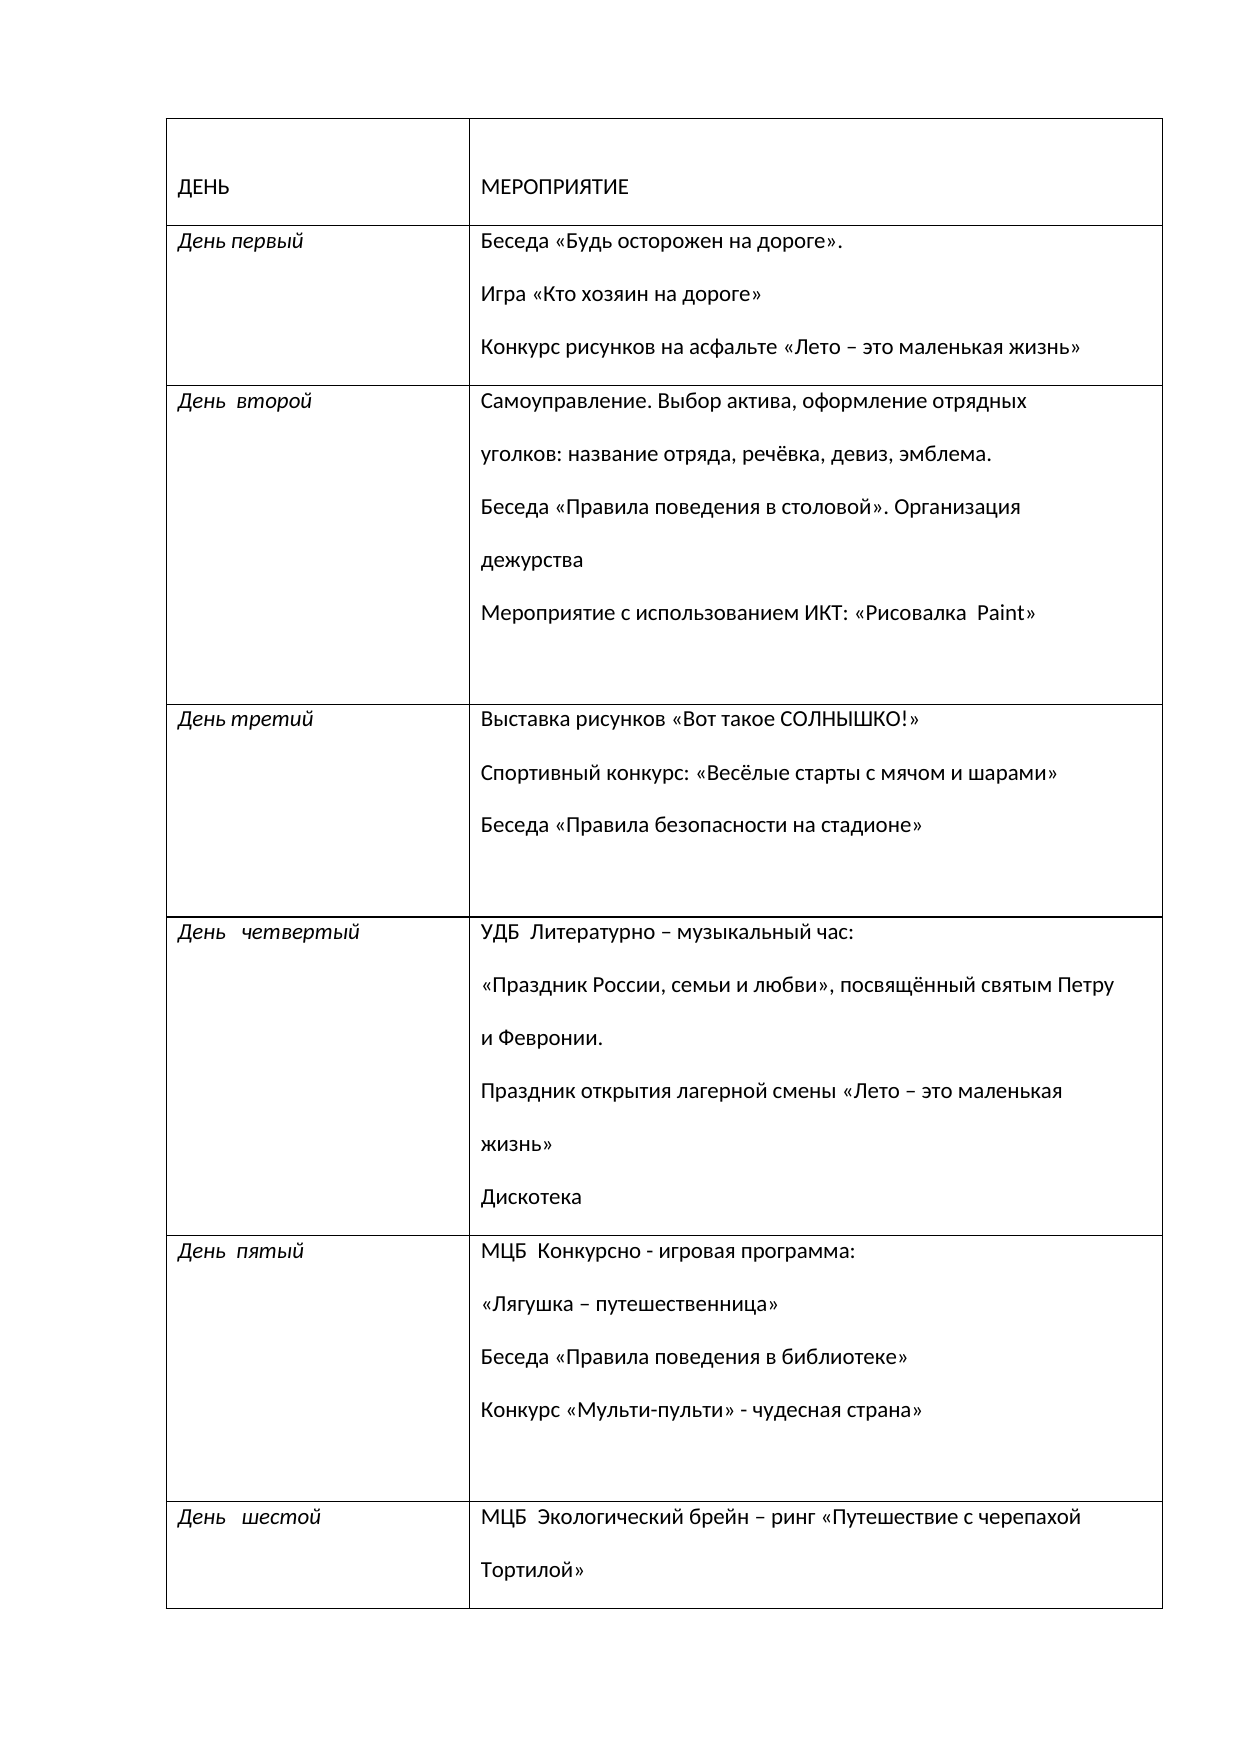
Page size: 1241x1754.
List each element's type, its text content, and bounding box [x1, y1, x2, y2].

table_header МЕРОПРИЯТИЕ [470, 119, 1162, 225]
table_cell УДБ Литературно – музыкальный час: «Праздник России, семьи и любви», посвящённый святым Петру и Февронии. Праздник открытия лагерной смены «Лето – это маленькая жизнь» Дискотека [470, 918, 1162, 1235]
table_cell Беседа «Будь осторожен на дороге». Игра «Кто хозяин на дороге» Конкурс рисунков на асфальте «Лето – это маленькая жизнь» [470, 226, 1162, 385]
table_cell День шестой [167, 1502, 469, 1608]
table_cell День пятый [167, 1236, 469, 1501]
table_cell День третий [167, 705, 469, 916]
table_cell День четвертый [167, 918, 469, 1235]
table_cell День первый [167, 226, 469, 385]
table_cell МЦБ Конкурсно - игровая программа: «Лягушка – путешественница» Беседа «Правила поведения в библиотеке» Конкурс «Мульти-пульти» - чудесная страна» [470, 1236, 1162, 1501]
table_cell Самоуправление. Выбор актива, оформление отрядных уголков: название отряда, речёвка, девиз, эмблема. Беседа «Правила поведения в столовой». Организация дежурства Мероприятие с использованием ИКТ: «Рисовалка Paint» [470, 386, 1162, 703]
table_cell Выставка рисунков «Вот такое СОЛНЫШКО!» Спортивный конкурс: «Весёлые старты с мячом и шарами» Беседа «Правила безопасности на стадионе» [470, 705, 1162, 916]
table_cell День второй [167, 386, 469, 703]
table_header ДЕНЬ [167, 119, 469, 225]
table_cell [470, 1502, 1162, 1608]
